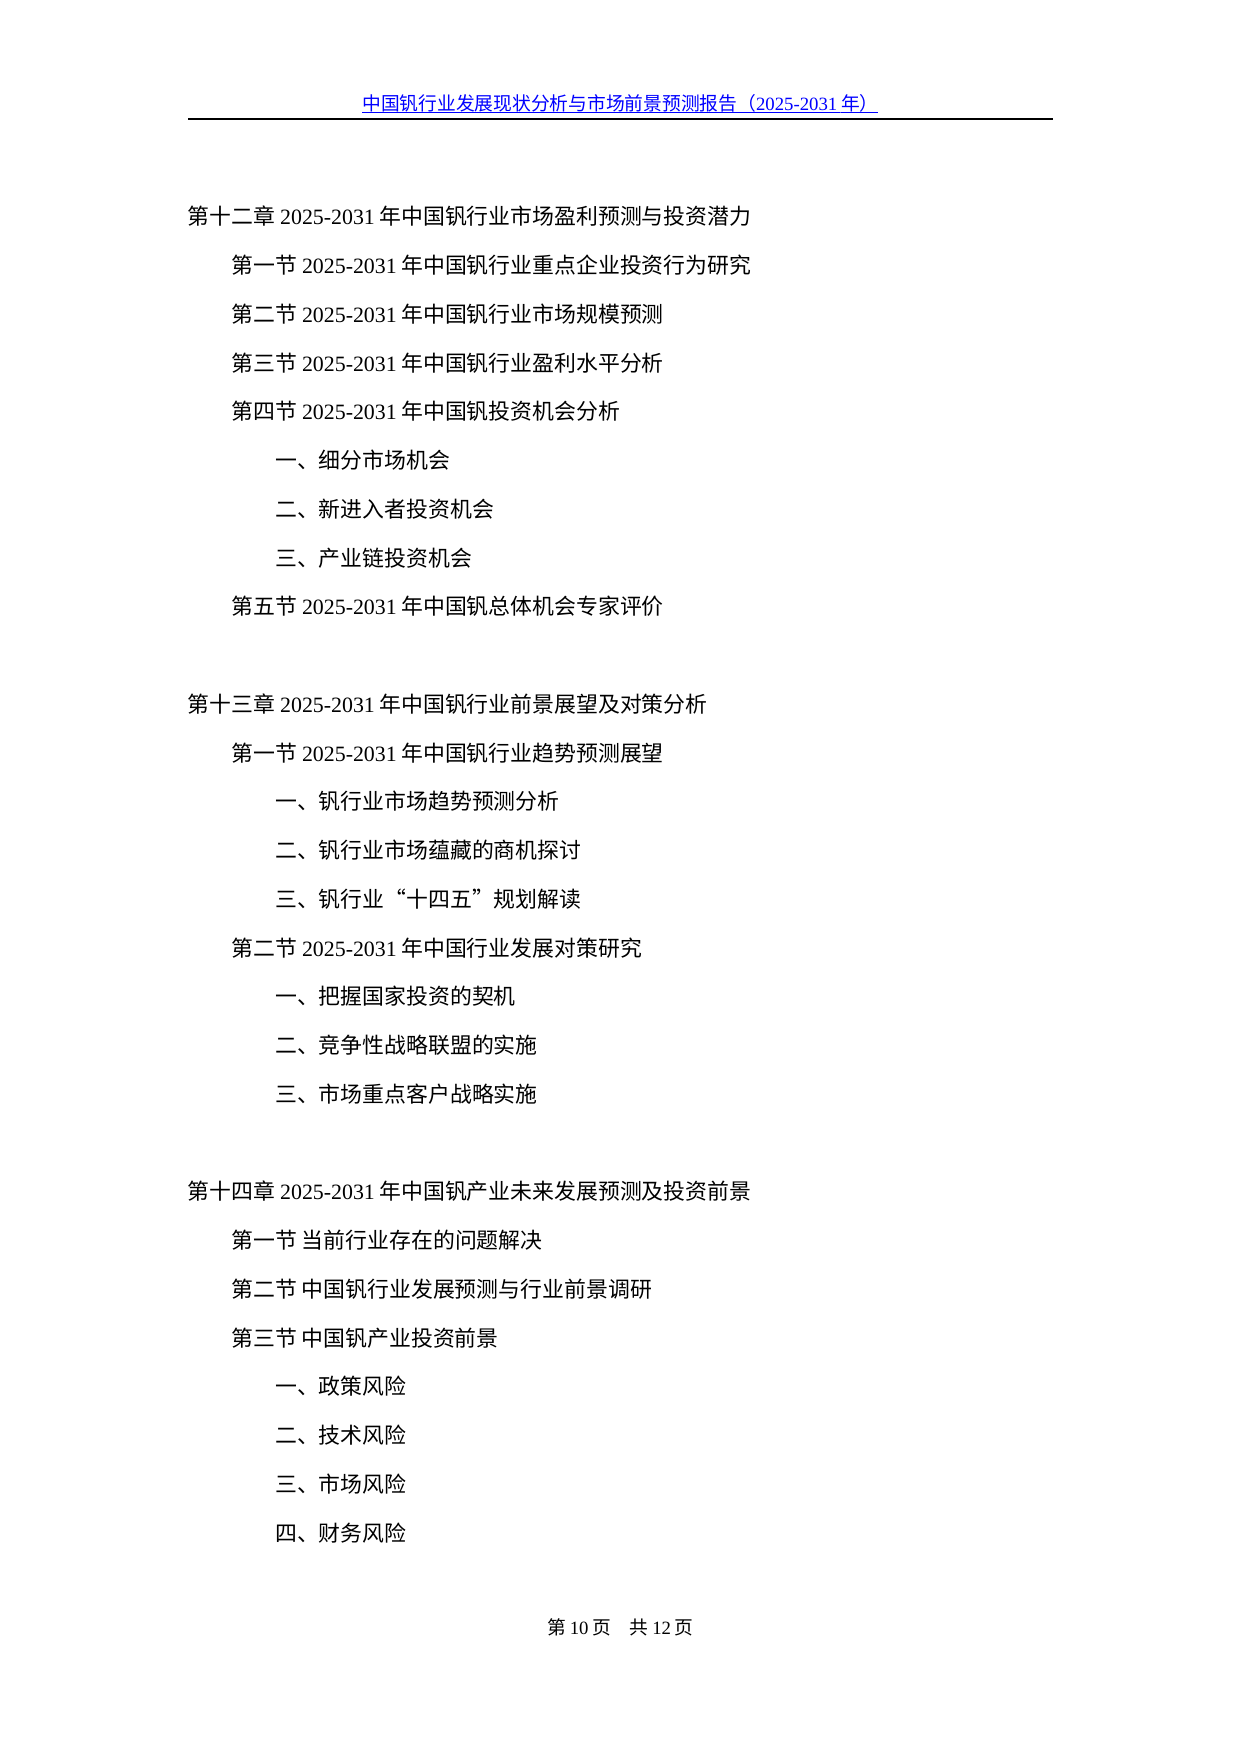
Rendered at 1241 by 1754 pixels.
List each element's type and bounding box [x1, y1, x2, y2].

text [187, 150, 1053, 1548]
